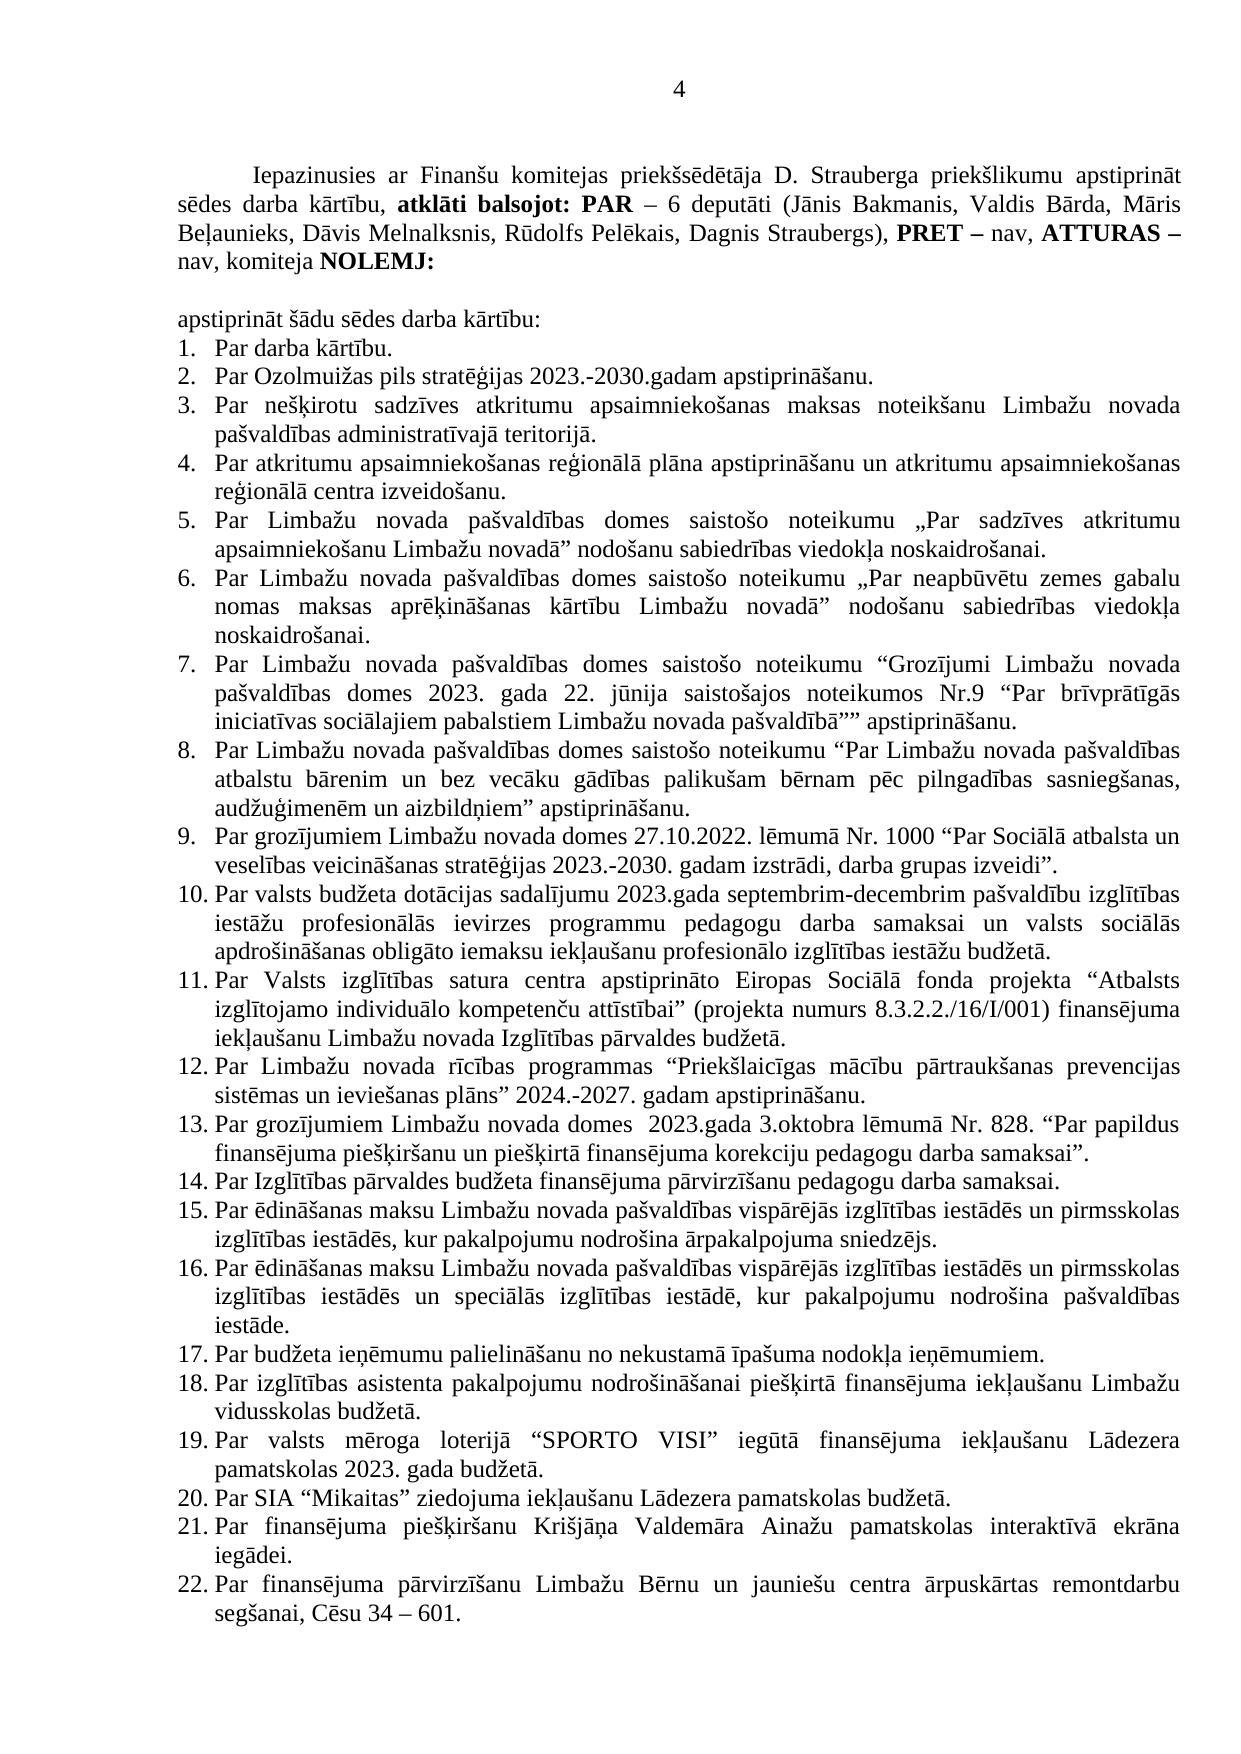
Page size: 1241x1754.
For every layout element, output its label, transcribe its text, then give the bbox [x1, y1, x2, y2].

list Par ēdināšanas maksu Limbažu novada pašvaldības vispārējās izglītības iestādēs un pirmsskolas izglītības iestādēs, kur pakalpojumu nodrošina ārpakalpojuma sniedzējs. [177, 1195, 1181, 1253]
list Par budžeta ieņēmumu palielināšanu no nekustamā īpašuma nodokļa ieņēmumiem. [177, 1339, 1181, 1368]
list Par nešķirotu sadzīves atkritumu apsaimniekošanas maksas noteikšanu Limbažu novada pašvaldības administratīvajā teritorijā. [177, 390, 1181, 448]
text apstiprināt šādu sēdes darba kārtību: [177, 304, 1181, 333]
list Par Izglītības pārvaldes budžeta finansējuma pārvirzīšanu pedagogu darba samaksai. [177, 1166, 1181, 1195]
list Par valsts mēroga loterijā “SPORTO VISI” iegūtā finansējuma iekļaušanu Lādezera pamatskolas 2023. gada budžetā. [177, 1425, 1181, 1483]
list Par Limbažu novada rīcības programmas “Priekšlaicīgas mācību pārtraukšanas prevencijas sistēmas un ieviešanas plāns” 2024.-2027. gadam apstiprināšanu. [177, 1051, 1181, 1109]
list Par Limbažu novada pašvaldības domes saistošo noteikumu “Grozījumi Limbažu novada pašvaldības domes 2023. gada 22. jūnija saistošajos noteikumos Nr.9 “Par brīvprātīgās iniciatīvas sociālajiem pabalstiem Limbažu novada pašvaldībā”” apstiprināšanu. [177, 649, 1181, 735]
list Par Limbažu novada pašvaldības domes saistošo noteikumu „Par neapbūvētu zemes gabalu nomas maksas aprēķināšanas kārtību Limbažu novadā” nodošanu sabiedrības viedokļa noskaidrošanai. [177, 563, 1181, 649]
list Par grozījumiem Limbažu novada domes 2023.gada 3.oktobra lēmumā Nr. 828. “Par papildus finansējuma piešķiršanu un piešķirtā finansējuma korekciju pedagogu darba samaksai”. [177, 1109, 1181, 1166]
list Par atkritumu apsaimniekošanas reģionālā plāna apstiprināšanu un atkritumu apsaimniekošanas reģionālā centra izveidošanu. [177, 448, 1181, 505]
list Par valsts budžeta dotācijas sadalījumu 2023.gada septembrim-decembrim pašvaldību izglītības iestāžu profesionālās ievirzes programmu pedagogu darba samaksai un valsts sociālās apdrošināšanas obligāto iemaksu iekļaušanu profesionālo izglītības iestāžu budžetā. [177, 879, 1181, 965]
list Par Limbažu novada pašvaldības domes saistošo noteikumu “Par Limbažu novada pašvaldības atbalstu bārenim un bez vecāku gādības palikušam bērnam pēc pilngadības sasniegšanas, audžuģimenēm un aizbildņiem” apstiprināšanu. [177, 735, 1181, 821]
text Iepazinusies ar Finanšu komitejas priekšsēdētāja D. Strauberga priekšlikumu apstiprināt sēdes darba kārtību, atklāti balsojot: PAR – 6 deputāti (Jānis Bakmanis, Valdis Bārda, Māris Beļaunieks, Dāvis Melnalksnis, Rūdolfs Pelēkais, Dagnis Straubergs), PRET – nav, ATTURAS – nav, komiteja NOLEMJ: [177, 160, 1181, 275]
list Par Ozolmuižas pils stratēģijas 2023.-2030.gadam apstiprināšanu. [177, 361, 1181, 390]
list Par izglītības asistenta pakalpojumu nodrošināšanai piešķirtā finansējuma iekļaušanu Limbažu vidusskolas budžetā. [177, 1368, 1181, 1425]
list Par SIA “Mikaitas” ziedojuma iekļaušanu Lādezera pamatskolas budžetā. [177, 1483, 1181, 1511]
list Par finansējuma pārvirzīšanu Limbažu Bērnu un jauniešu centra ārpuskārtas remontdarbu segšanai, Cēsu 34 – 601. [177, 1569, 1181, 1626]
list Par grozījumiem Limbažu novada domes 27.10.2022. lēmumā Nr. 1000 “Par Sociālā atbalsta un veselības veicināšanas stratēģijas 2023.-2030. gadam izstrādi, darba grupas izveidi”. [177, 821, 1181, 879]
list Par Valsts izglītības satura centra apstiprināto Eiropas Sociālā fonda projekta “Atbalsts izglītojamo individuālo kompetenču attīstībai” (projekta numurs 8.3.2.2./16/I/001) finansējuma iekļaušanu Limbažu novada Izglītības pārvaldes budžetā. [177, 965, 1181, 1051]
list Par ēdināšanas maksu Limbažu novada pašvaldības vispārējās izglītības iestādēs un pirmsskolas izglītības iestādēs un speciālās izglītības iestādē, kur pakalpojumu nodrošina pašvaldības iestāde. [177, 1253, 1181, 1339]
list Par Limbažu novada pašvaldības domes saistošo noteikumu „Par sadzīves atkritumu apsaimniekošanu Limbažu novadā” nodošanu sabiedrības viedokļa noskaidrošanai. [177, 505, 1181, 563]
list Par finansējuma piešķiršanu Krišjāņa Valdemāra Ainažu pamatskolas interaktīvā ekrāna iegādei. [177, 1511, 1181, 1569]
list Par darba kārtību. [177, 333, 1181, 361]
